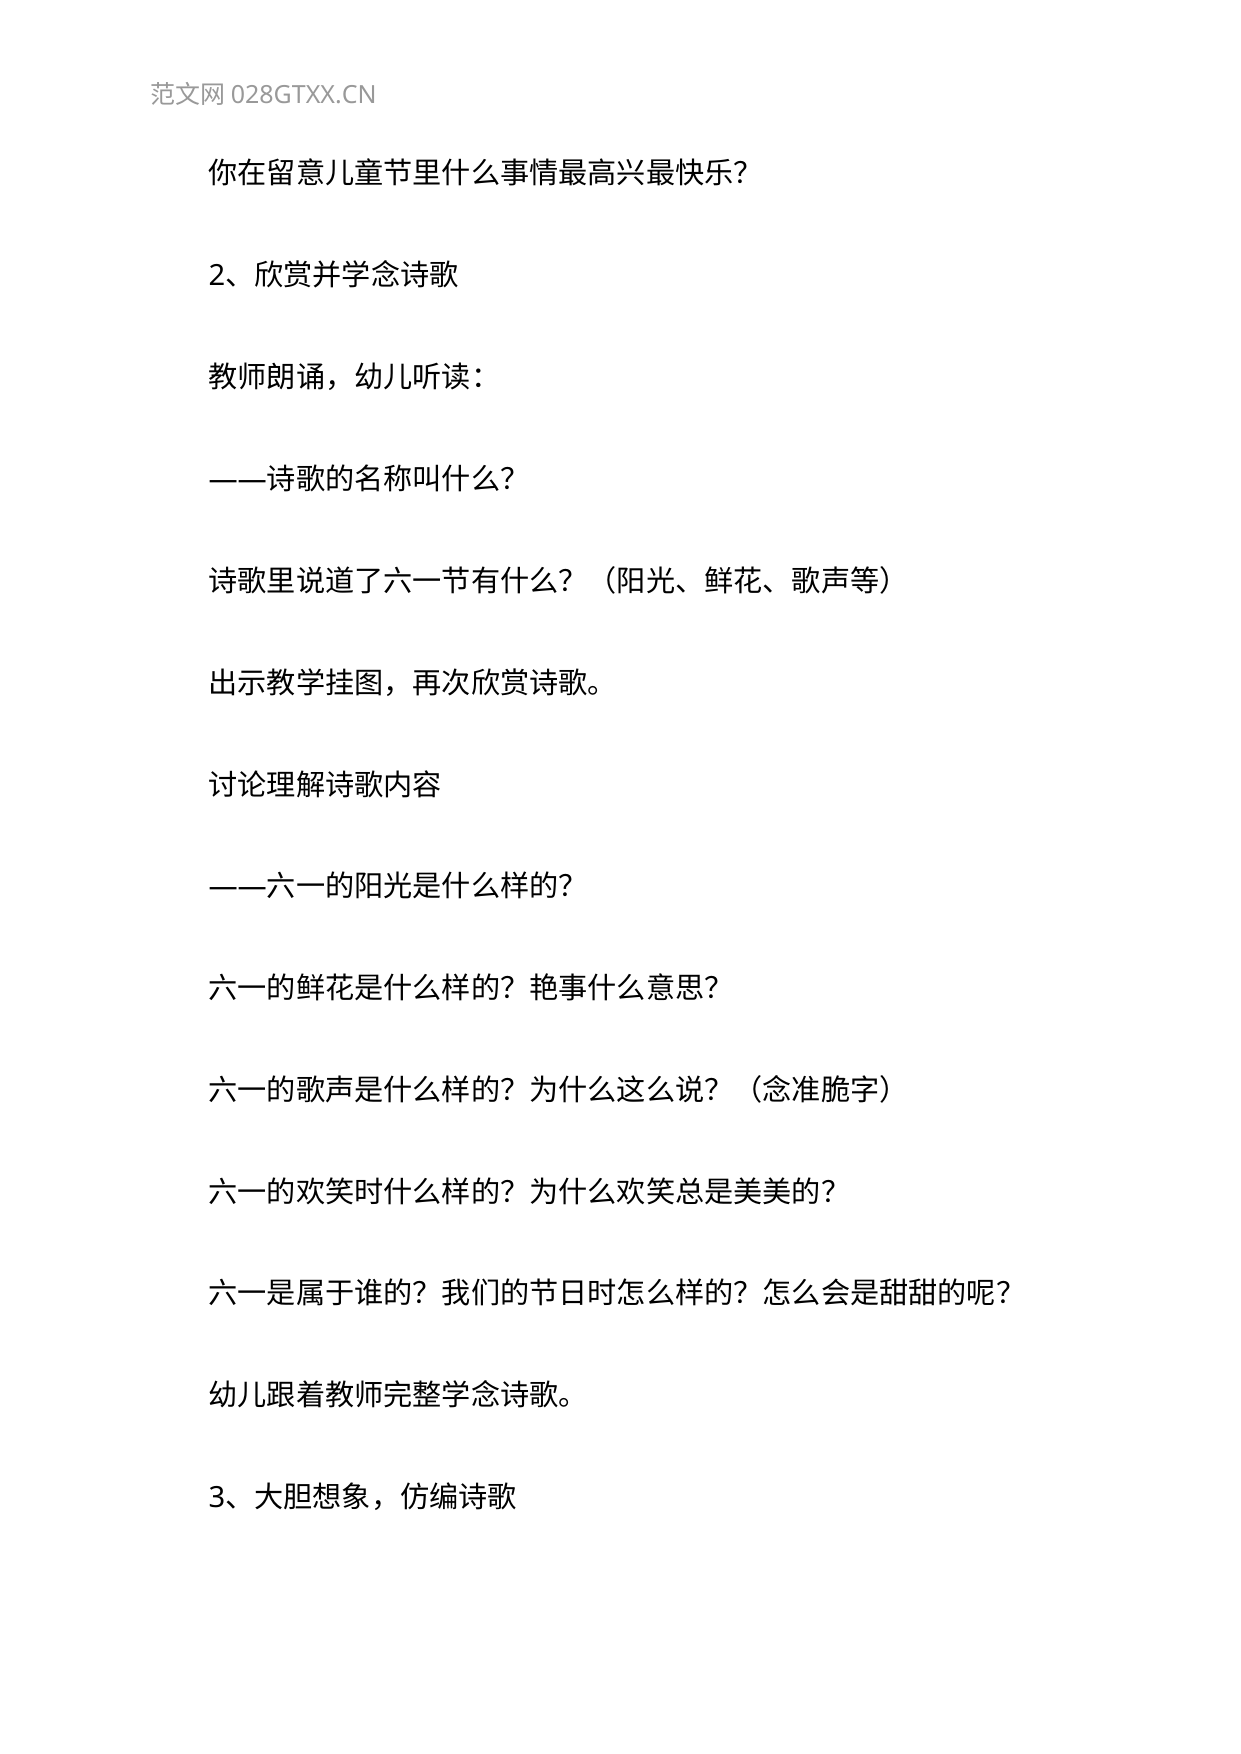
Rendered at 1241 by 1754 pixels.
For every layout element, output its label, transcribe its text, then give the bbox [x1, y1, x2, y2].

text 出示教学挂图，再次欣赏诗歌。 [150, 659, 1090, 702]
text 教师朗诵，幼儿听读： [150, 354, 1090, 396]
text 幼儿跟着教师完整学念诗歌。 [150, 1372, 1090, 1414]
text 六一的鲜花是什么样的？艳事什么意思？ [150, 965, 1090, 1007]
text 你在留意儿童节里什么事情最高兴最快乐？ [150, 150, 1090, 192]
text ——六一的阳光是什么样的？ [150, 863, 1090, 905]
text 六一的欢笑时什么样的？为什么欢笑总是美美的？ [150, 1168, 1090, 1211]
text 3、大胆想象，仿编诗歌 [150, 1474, 1090, 1516]
text 讨论理解诗歌内容 [150, 761, 1090, 803]
text 六一的歌声是什么样的？为什么这么说？（念准脆字） [150, 1067, 1090, 1109]
text ——诗歌的名称叫什么？ [150, 456, 1090, 498]
text 诗歌里说道了六一节有什么？（阳光、鲜花、歌声等） [150, 557, 1090, 600]
text 2、欣赏并学念诗歌 [150, 252, 1090, 294]
text 六一是属于谁的？我们的节日时怎么样的？怎么会是甜甜的呢？ [150, 1270, 1090, 1312]
